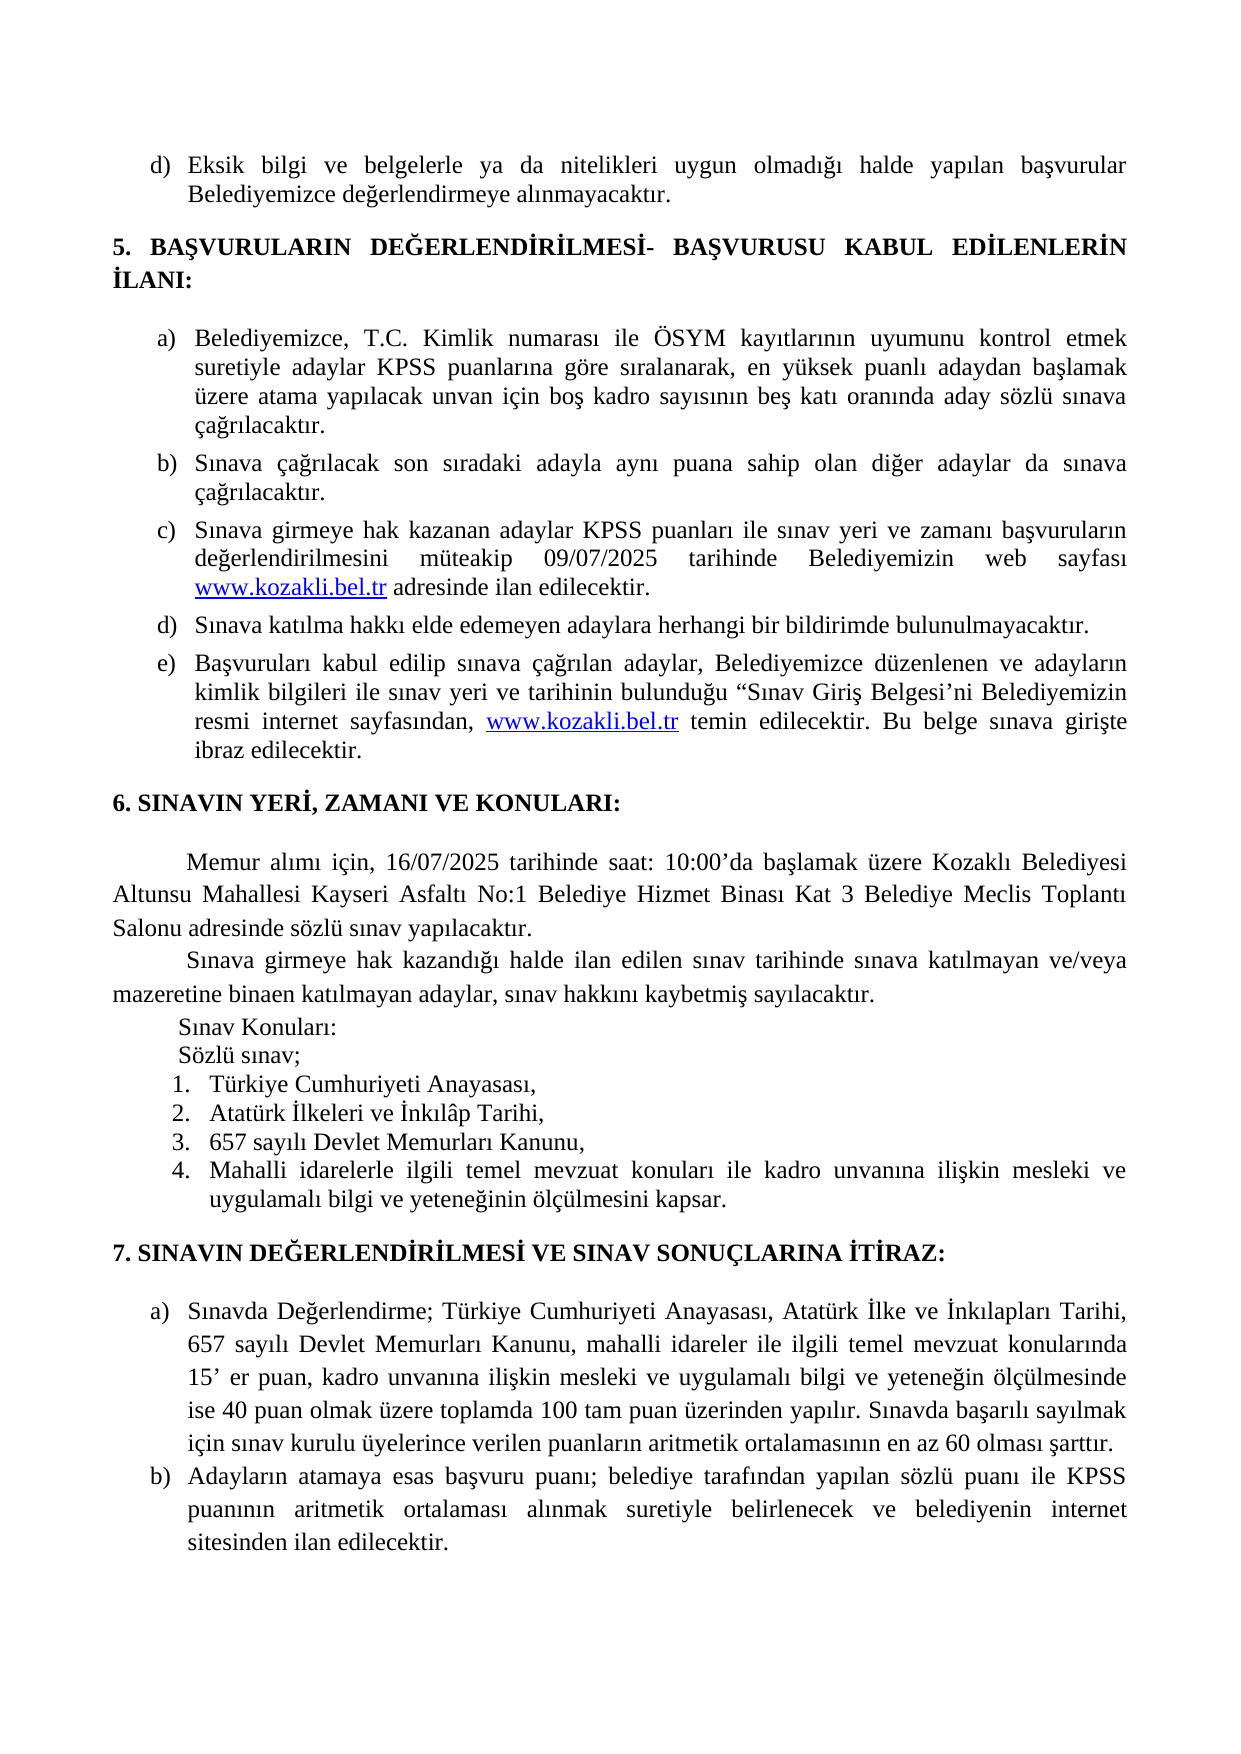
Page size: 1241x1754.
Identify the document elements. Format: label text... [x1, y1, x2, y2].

text 7. SINAVIN DEĞERLENDİRİLMESİ VE SINAV SONUÇLARINA İTİRAZ: [112, 1238, 1128, 1267]
text 5. BAŞVURULARIN DEĞERLENDİRİLMESİ- BAŞVURUSU KABUL EDİLENLERİN İLANI: [112, 232, 1128, 294]
text Sınava girmeye hak kazandığı halde ilan edilen sınav tarihinde sınava katılmayan ve/veya mazeretine binaen katılmayan adaylar, sınav hakkını kaybetmiş sayılacaktır. [112, 946, 1128, 1007]
list Sınavda Değerlendirme; Türkiye Cumhuriyeti Anayasası, Atatürk İlke ve İnkılapları Tarihi, 657 sayılı Devlet Memurları Kanunu, mahalli idareler ile ilgili temel mevzuat konularında 15’ er puan, kadro unvanına ilişkin mesleki ve uygulamalı bilgi ve yeteneğin ölçülmesinde ise 40 puan olmak üzere toplamda 100 tam puan üzerinden yapılır. Sınavda başarılı sayılmak için sınav kurulu üyelerince verilen puanların aritmetik ortalamasının en az 60 olması şarttır. [150, 1296, 1128, 1457]
list Türkiye Cumhuriyeti Anayasası, [172, 1069, 1128, 1098]
list Sınava katılma hakkı elde edemeyen adaylara herhangi bir bildirimde bulunulmayacaktır. [157, 610, 1128, 639]
list Sınava girmeye hak kazanan adaylar KPSS puanları ile sınav yeri ve zamanı başvuruların değerlendirilmesini müteakip 09/07/2025 tarihinde Belediyemizin web sayfası www.kozakli.bel.tr adresinde ilan edilecektir. [157, 515, 1128, 601]
list Belediyemizce, T.C. Kimlik numarası ile ÖSYM kayıtlarının uyumunu kontrol etmek suretiyle adaylar KPSS puanlarına göre sıralanarak, en yüksek puanlı adaydan başlamak üzere atama yapılacak unvan için boş kadro sayısının beş katı oranında aday sözlü sınava çağrılacaktır. [157, 323, 1128, 438]
text Sınav Konuları: [112, 1012, 1128, 1040]
text Sözlü sınav; [112, 1040, 1128, 1069]
list Mahalli idarelerle ilgili temel mevzuat konuları ile kadro unvanına ilişkin mesleki ve uygulamalı bilgi ve yeteneğinin ölçülmesini kapsar. [172, 1155, 1128, 1213]
list Başvuruları kabul edilip sınava çağrılan adaylar, Belediyemizce düzenlenen ve adayların kimlik bilgileri ile sınav yeri ve tarihinin bulunduğu “Sınav Giriş Belgesi’ni Belediyemizin resmi internet sayfasından, www.kozakli.bel.tr temin edilecektir. Bu belge sınava girişte ibraz edilecektir. [157, 648, 1128, 763]
list 657 sayılı Devlet Memurları Kanunu, [172, 1127, 1128, 1155]
list Atatürk İlkeleri ve İnkılâp Tarihi, [172, 1098, 1128, 1127]
list Adayların atamaya esas başvuru puanı; belediye tarafından yapılan sözlü puanı ile KPSS puanının aritmetik ortalaması alınmak suretiyle belirlenecek ve belediyenin internet sitesinden ilan edilecektir. [150, 1461, 1128, 1556]
list Sınava çağrılacak son sıradaki adayla aynı puana sahip olan diğer adaylar da sınava çağrılacaktır. [157, 448, 1128, 505]
list Eksik bilgi ve belgelerle ya da nitelikleri uygun olmadığı halde yapılan başvurular Belediyemizce değerlendirmeye alınmayacaktır. [150, 150, 1128, 207]
text 6. SINAVIN YERİ, ZAMANI VE KONULARI: [112, 788, 1128, 817]
text Memur alımı için, 16/07/2025 tarihinde saat: 10:00’da başlamak üzere Kozaklı Belediyesi Altunsu Mahallesi Kayseri Asfaltı No:1 Belediye Hizmet Binası Kat 3 Belediye Meclis Toplantı Salonu adresinde sözlü sınav yapılacaktır. [112, 847, 1128, 941]
